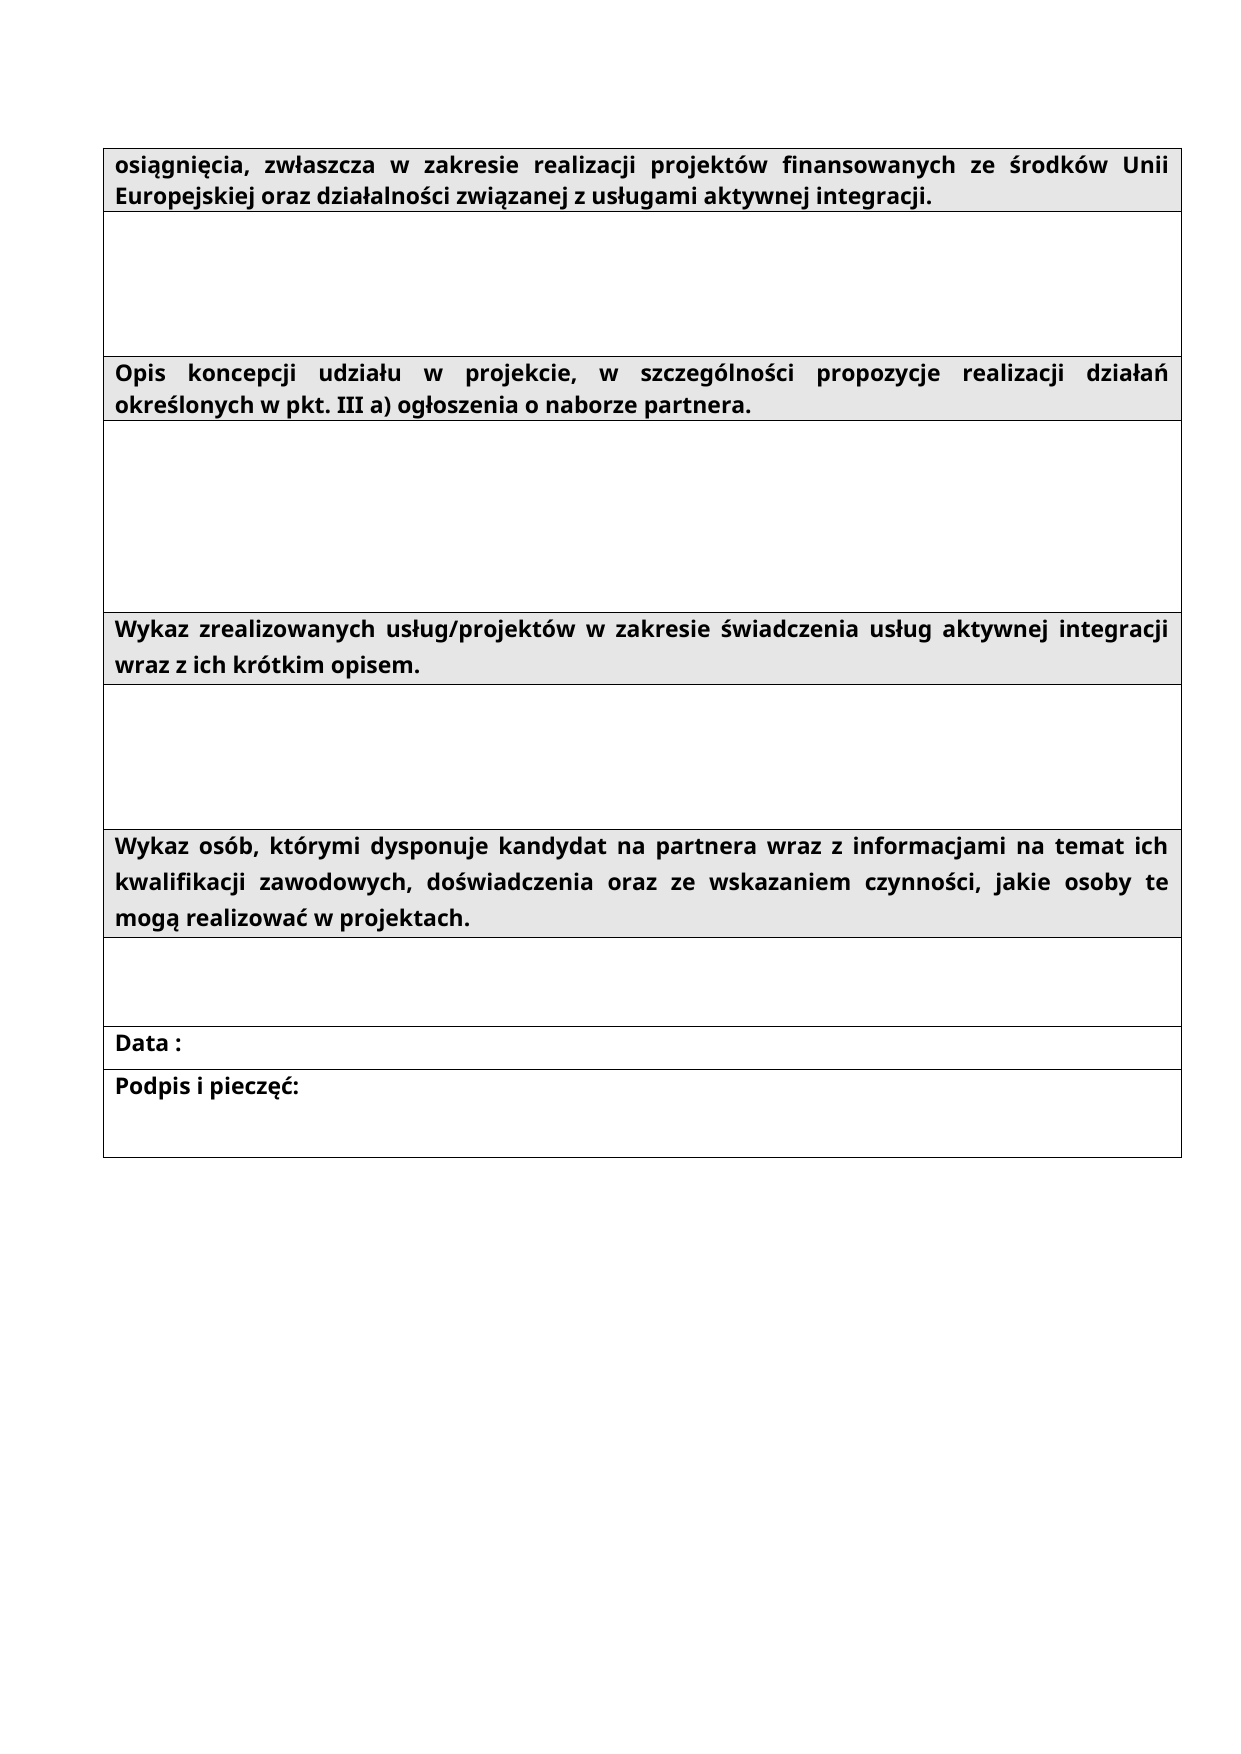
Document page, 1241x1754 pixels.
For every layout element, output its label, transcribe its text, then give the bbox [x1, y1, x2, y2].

table_cell [104, 421, 1181, 612]
table_cell Podpis i pieczęć: [104, 1070, 1181, 1157]
table_cell Wykaz zrealizowanych usług/projektów w zakresie świadczenia usług aktywnej integracji wraz z ich krótkim opisem. [104, 613, 1181, 684]
table_cell [104, 938, 1181, 1026]
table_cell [104, 149, 1181, 211]
table_cell [104, 212, 1181, 356]
table_cell Wykaz osób, którymi dysponuje kandydat na partnera wraz z informacjami na temat ich kwalifikacji zawodowych, doświadczenia oraz ze wskazaniem czynności, jakie osoby te mogą realizować w projektach. [104, 830, 1181, 937]
table_cell Data : [104, 1027, 1181, 1069]
table_cell Opis koncepcji udziału w projekcie, w szczególności propozycje realizacji działań określonych w pkt. III a) ogłoszenia o naborze partnera. [104, 357, 1181, 420]
table_cell [104, 685, 1181, 829]
